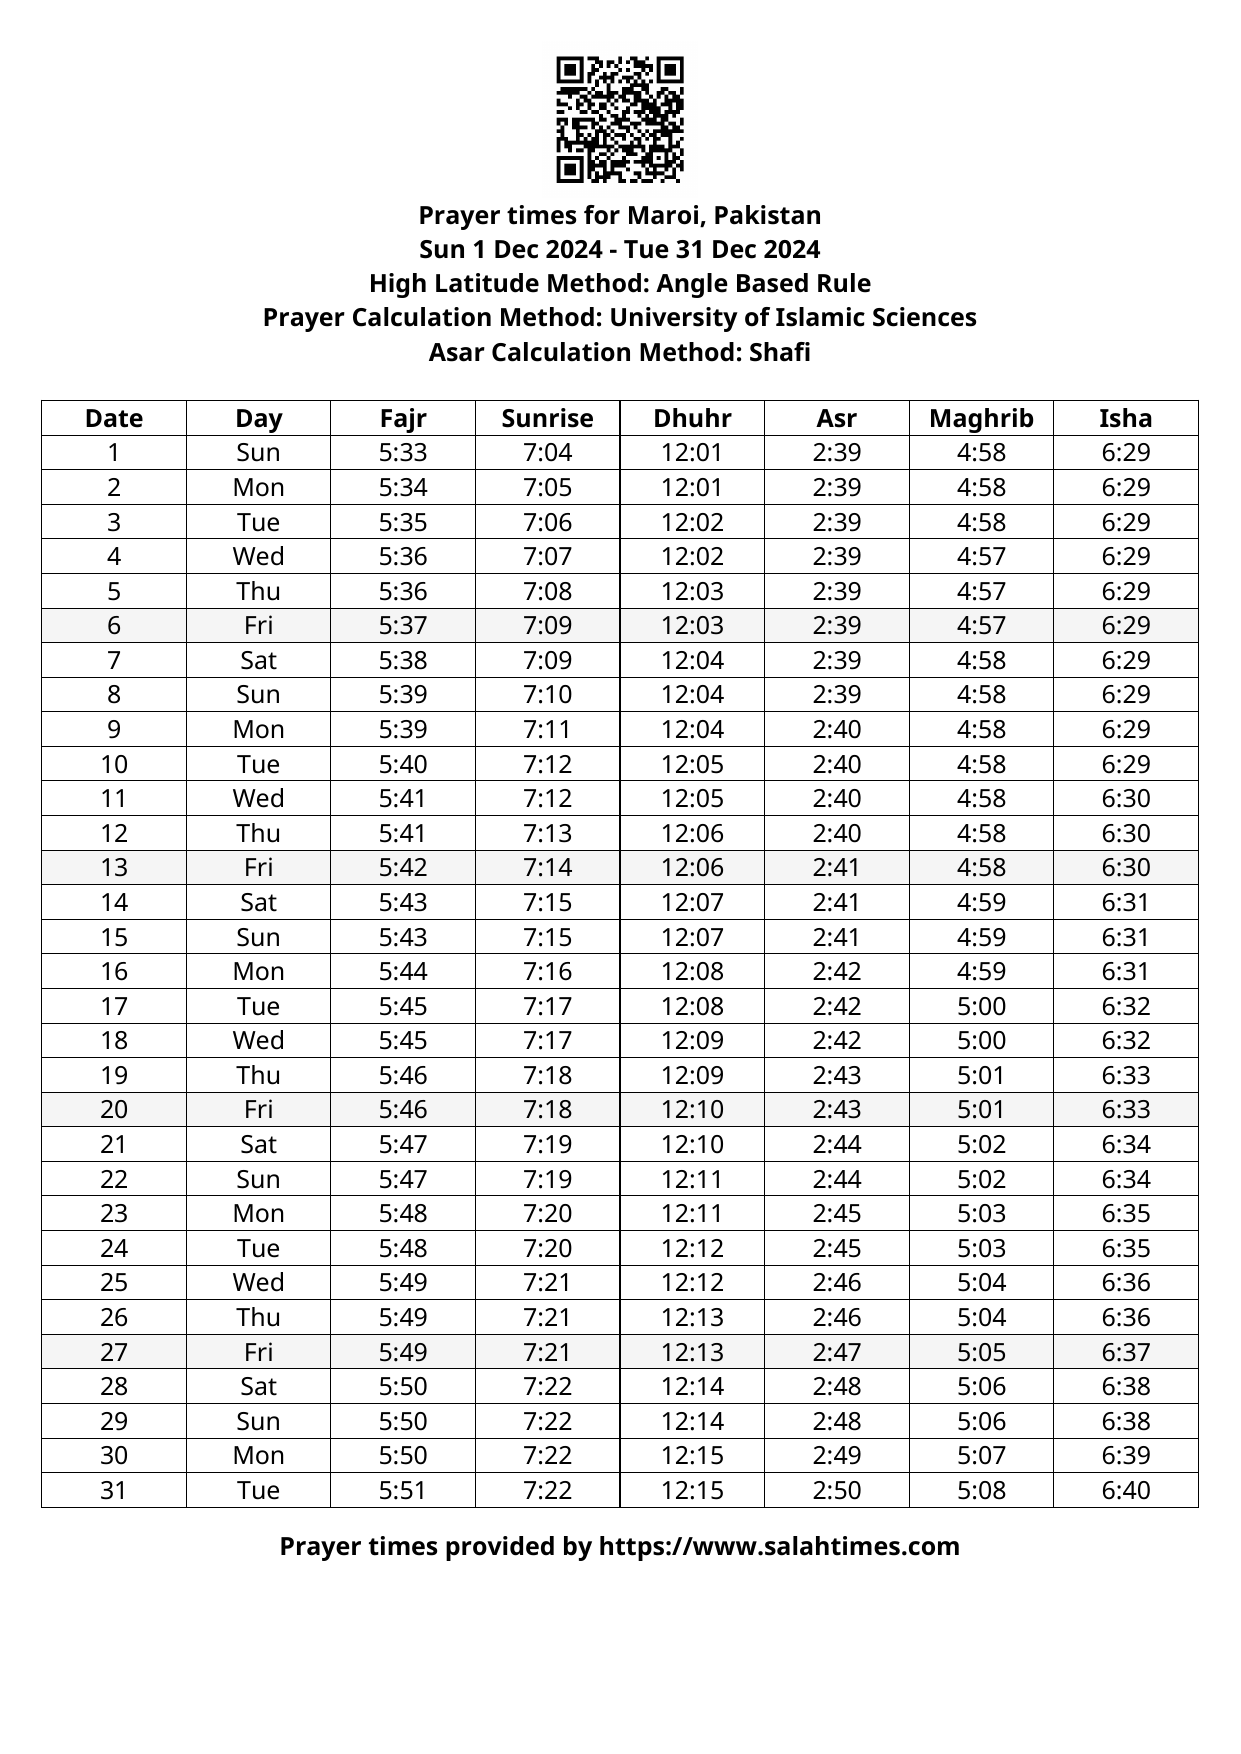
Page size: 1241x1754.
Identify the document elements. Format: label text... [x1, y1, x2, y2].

table_cell 12:07 [621, 920, 764, 953]
table_cell 7:10 [476, 678, 619, 711]
table_cell 13 [42, 851, 186, 884]
table_cell 7:04 [476, 436, 619, 469]
table_cell 7:22 [476, 1439, 619, 1472]
table_cell 7:06 [476, 505, 619, 538]
table_cell 4:57 [910, 574, 1053, 607]
table_cell Tue [187, 989, 330, 1022]
table_header Isha [1054, 401, 1198, 434]
table_cell 5:49 [331, 1335, 475, 1368]
table_cell 12:03 [621, 609, 764, 642]
table_cell 2:40 [765, 747, 909, 780]
text Prayer times for Maroi, Pakistan [42, 198, 1198, 232]
table_cell 18 [42, 1024, 186, 1057]
table_cell Tue [187, 505, 330, 538]
table_cell 12:07 [621, 885, 764, 919]
table_cell 4:59 [910, 885, 1053, 919]
table_cell 6 [42, 609, 186, 642]
table_cell 7:11 [476, 712, 619, 746]
table_cell 6:29 [1054, 609, 1198, 642]
table_cell 6:29 [1054, 470, 1198, 504]
table_cell Sun [187, 1404, 330, 1437]
table_cell 12 [42, 816, 186, 849]
table_cell 3 [42, 505, 186, 538]
table_cell 2:39 [765, 643, 909, 677]
table_cell 21 [42, 1127, 186, 1161]
table_cell 5:04 [910, 1266, 1053, 1299]
table_cell 6:38 [1054, 1369, 1198, 1403]
table_cell 7:05 [476, 470, 619, 504]
table_cell 2:41 [765, 885, 909, 919]
table_cell 1 [42, 436, 186, 469]
table_cell 6:29 [1054, 747, 1198, 780]
table_cell 12:15 [621, 1473, 764, 1507]
table_cell 5:47 [331, 1127, 475, 1161]
table_cell Mon [187, 1439, 330, 1472]
table_cell 2:44 [765, 1162, 909, 1195]
table_cell 20 [42, 1093, 186, 1126]
table_cell Mon [187, 712, 330, 746]
table_cell 24 [42, 1231, 186, 1264]
table_cell 7:21 [476, 1300, 619, 1334]
table_cell 2:49 [765, 1439, 909, 1472]
table_cell 7:22 [476, 1473, 619, 1507]
table_cell 5:01 [910, 1058, 1053, 1092]
table_cell Thu [187, 1300, 330, 1334]
table_cell 12:11 [621, 1196, 764, 1230]
table_cell 2:39 [765, 436, 909, 469]
table_cell 7:15 [476, 885, 619, 919]
text Prayer times provided by https://www.salahtimes.com [42, 1528, 1198, 1563]
table_cell 7:16 [476, 954, 619, 988]
table_cell 5:44 [331, 954, 475, 988]
table_cell 7:21 [476, 1266, 619, 1299]
table_cell 5:06 [910, 1404, 1053, 1437]
table_cell 5:49 [331, 1300, 475, 1334]
table_cell 7:22 [476, 1404, 619, 1437]
table_cell 7:08 [476, 574, 619, 607]
text High Latitude Method: Angle Based Rule [42, 266, 1198, 300]
table_cell 2:39 [765, 678, 909, 711]
table_cell 6:29 [1054, 643, 1198, 677]
table_cell 2:43 [765, 1093, 909, 1126]
table_cell 7:22 [476, 1369, 619, 1403]
table_cell 2 [42, 470, 186, 504]
table_cell 2:45 [765, 1196, 909, 1230]
table_cell 5:04 [910, 1300, 1053, 1334]
table_cell 4:58 [910, 678, 1053, 711]
table_header Asr [765, 401, 909, 434]
table_cell 5:51 [331, 1473, 475, 1507]
table_cell 6:39 [1054, 1439, 1198, 1472]
table_cell 4:58 [910, 816, 1053, 849]
table_cell 5:08 [910, 1473, 1053, 1507]
table_cell 2:39 [765, 505, 909, 538]
table_cell 12:09 [621, 1058, 764, 1092]
table_cell 30 [42, 1439, 186, 1472]
table_cell Wed [187, 1266, 330, 1299]
table_cell 12:12 [621, 1231, 764, 1264]
text Sun 1 Dec 2024 - Tue 31 Dec 2024 [42, 232, 1198, 266]
table_cell 14 [42, 885, 186, 919]
table_cell 5:35 [331, 505, 475, 538]
table_cell 2:44 [765, 1127, 909, 1161]
table_cell 7:14 [476, 851, 619, 884]
table_cell 7:17 [476, 1024, 619, 1057]
table_cell Sun [187, 1162, 330, 1195]
table_cell 2:46 [765, 1300, 909, 1334]
table_cell 2:42 [765, 989, 909, 1022]
table_header Day [187, 401, 330, 434]
table_cell 6:29 [1054, 712, 1198, 746]
table_header Maghrib [910, 401, 1053, 434]
table_cell 19 [42, 1058, 186, 1092]
table_cell 12:04 [621, 712, 764, 746]
table_cell 12:06 [621, 816, 764, 849]
table_cell 5:37 [331, 609, 475, 642]
table_cell 9 [42, 712, 186, 746]
table_cell 4:58 [910, 505, 1053, 538]
picture [542, 41, 699, 198]
table_cell 5:34 [331, 470, 475, 504]
table_cell Mon [187, 954, 330, 988]
table_cell 12:08 [621, 954, 764, 988]
table_cell 7:21 [476, 1335, 619, 1368]
table_cell 2:46 [765, 1266, 909, 1299]
table_cell 6:40 [1054, 1473, 1198, 1507]
table_cell 4:58 [910, 470, 1053, 504]
table_cell 12:11 [621, 1162, 764, 1195]
table_cell 6:36 [1054, 1266, 1198, 1299]
table_cell Thu [187, 816, 330, 849]
table_cell 5 [42, 574, 186, 607]
table_cell 12:10 [621, 1093, 764, 1126]
table_cell 12:05 [621, 747, 764, 780]
table_cell 12:02 [621, 505, 764, 538]
table_cell 4:58 [910, 851, 1053, 884]
table_cell 6:33 [1054, 1058, 1198, 1092]
table_cell 5:03 [910, 1196, 1053, 1230]
table_cell 6:31 [1054, 885, 1198, 919]
table_cell 15 [42, 920, 186, 953]
table_cell 5:49 [331, 1266, 475, 1299]
table_cell 5:38 [331, 643, 475, 677]
table_cell 29 [42, 1404, 186, 1437]
table_cell 6:35 [1054, 1231, 1198, 1264]
table_cell 16 [42, 954, 186, 988]
table_cell Fri [187, 1335, 330, 1368]
table_cell 5:02 [910, 1127, 1053, 1161]
table_cell 12:08 [621, 989, 764, 1022]
table_cell 2:47 [765, 1335, 909, 1368]
table_cell 2:40 [765, 712, 909, 746]
table_cell Mon [187, 470, 330, 504]
table_cell 6:30 [1054, 851, 1198, 884]
table_cell 10 [42, 747, 186, 780]
table_cell 7:09 [476, 609, 619, 642]
table_cell 5:42 [331, 851, 475, 884]
table_cell 7:15 [476, 920, 619, 953]
table_cell Sat [187, 1369, 330, 1403]
table_cell 12:13 [621, 1335, 764, 1368]
table_cell 6:34 [1054, 1127, 1198, 1161]
table_cell Mon [187, 1196, 330, 1230]
table_cell 6:31 [1054, 920, 1198, 953]
table_cell 27 [42, 1335, 186, 1368]
table_cell 6:30 [1054, 816, 1198, 849]
table_header Date [42, 401, 186, 434]
table_cell Thu [187, 574, 330, 607]
table_cell 12:10 [621, 1127, 764, 1161]
table_cell 12:14 [621, 1404, 764, 1437]
table_cell 5:00 [910, 1024, 1053, 1057]
text Prayer Calculation Method: University of Islamic Sciences [42, 300, 1198, 334]
table_cell Tue [187, 1473, 330, 1507]
table_cell 7:19 [476, 1162, 619, 1195]
table_cell Wed [187, 539, 330, 573]
table_cell 4:58 [910, 747, 1053, 780]
table_header Fajr [331, 401, 475, 434]
table_cell 7:07 [476, 539, 619, 573]
table_cell 22 [42, 1162, 186, 1195]
table_cell 7:18 [476, 1093, 619, 1126]
table_cell 5:41 [331, 781, 475, 815]
table_cell 31 [42, 1473, 186, 1507]
table_cell 12:12 [621, 1266, 764, 1299]
table_cell 6:29 [1054, 436, 1198, 469]
table_cell 5:48 [331, 1196, 475, 1230]
table_cell 12:02 [621, 539, 764, 573]
table_cell 2:41 [765, 920, 909, 953]
table_cell Sat [187, 885, 330, 919]
table_cell 2:42 [765, 954, 909, 988]
table_cell 5:50 [331, 1439, 475, 1472]
table_cell 12:15 [621, 1439, 764, 1472]
table_cell 2:50 [765, 1473, 909, 1507]
table_cell Sun [187, 920, 330, 953]
table_cell 5:50 [331, 1404, 475, 1437]
table_cell 5:07 [910, 1439, 1053, 1472]
table_cell 12:14 [621, 1369, 764, 1403]
table_cell 5:50 [331, 1369, 475, 1403]
table_cell 12:03 [621, 574, 764, 607]
table_cell 2:48 [765, 1404, 909, 1437]
table_cell 4:58 [910, 781, 1053, 815]
table_cell Thu [187, 1058, 330, 1092]
table_cell 5:43 [331, 920, 475, 953]
table_cell 5:43 [331, 885, 475, 919]
table_cell 6:29 [1054, 505, 1198, 538]
table_cell 2:39 [765, 574, 909, 607]
table_cell 7:20 [476, 1231, 619, 1264]
table_cell 5:36 [331, 539, 475, 573]
table_cell 5:06 [910, 1369, 1053, 1403]
table_cell 6:36 [1054, 1300, 1198, 1334]
table_cell 6:31 [1054, 954, 1198, 988]
table_cell 6:32 [1054, 989, 1198, 1022]
table_cell 5:00 [910, 989, 1053, 1022]
table_cell 12:04 [621, 643, 764, 677]
table_cell 7:18 [476, 1058, 619, 1092]
table_cell 2:39 [765, 609, 909, 642]
table_cell Wed [187, 1024, 330, 1057]
table_cell 12:01 [621, 436, 764, 469]
table_cell 5:02 [910, 1162, 1053, 1195]
table_cell 4:58 [910, 712, 1053, 746]
table_cell 12:05 [621, 781, 764, 815]
table_cell 2:41 [765, 851, 909, 884]
table_cell 6:32 [1054, 1024, 1198, 1057]
table_header Dhuhr [621, 401, 764, 434]
table_cell 12:06 [621, 851, 764, 884]
table_cell 5:47 [331, 1162, 475, 1195]
table_cell 7:09 [476, 643, 619, 677]
table_cell 5:36 [331, 574, 475, 607]
table_cell 6:29 [1054, 678, 1198, 711]
table_cell 4:58 [910, 643, 1053, 677]
table_cell 6:30 [1054, 781, 1198, 815]
table_cell 12:04 [621, 678, 764, 711]
table_cell 2:45 [765, 1231, 909, 1264]
table_cell 4:57 [910, 609, 1053, 642]
table_cell 2:48 [765, 1369, 909, 1403]
table_cell Sat [187, 1127, 330, 1161]
table_cell 5:39 [331, 678, 475, 711]
table_cell 12:09 [621, 1024, 764, 1057]
table_cell 2:43 [765, 1058, 909, 1092]
table_cell 6:29 [1054, 574, 1198, 607]
table_cell 5:45 [331, 1024, 475, 1057]
table_cell 6:38 [1054, 1404, 1198, 1437]
table_cell 4:57 [910, 539, 1053, 573]
table_cell 11 [42, 781, 186, 815]
table_cell Wed [187, 781, 330, 815]
table_cell 12:01 [621, 470, 764, 504]
table_cell 4:59 [910, 954, 1053, 988]
table_header Sunrise [476, 401, 619, 434]
table_cell 5:39 [331, 712, 475, 746]
table_cell Fri [187, 609, 330, 642]
table_cell 5:41 [331, 816, 475, 849]
table_cell Sun [187, 436, 330, 469]
table_cell 5:05 [910, 1335, 1053, 1368]
table_cell 7:12 [476, 781, 619, 815]
table_cell 5:48 [331, 1231, 475, 1264]
table_cell Sat [187, 643, 330, 677]
table_cell 5:46 [331, 1058, 475, 1092]
table_cell 7:20 [476, 1196, 619, 1230]
table_cell 17 [42, 989, 186, 1022]
table_cell 5:40 [331, 747, 475, 780]
table_cell 28 [42, 1369, 186, 1403]
table_cell 8 [42, 678, 186, 711]
table_cell 5:33 [331, 436, 475, 469]
table_cell 23 [42, 1196, 186, 1230]
table_cell 6:29 [1054, 539, 1198, 573]
table_cell Sun [187, 678, 330, 711]
table_cell 7:19 [476, 1127, 619, 1161]
table_cell Fri [187, 1093, 330, 1126]
table_cell 2:39 [765, 539, 909, 573]
table_cell 4:59 [910, 920, 1053, 953]
table_cell 2:40 [765, 816, 909, 849]
table_cell 2:42 [765, 1024, 909, 1057]
table_cell 5:03 [910, 1231, 1053, 1264]
table_cell 7 [42, 643, 186, 677]
table_cell 6:33 [1054, 1093, 1198, 1126]
table_cell 6:35 [1054, 1196, 1198, 1230]
table_cell 4:58 [910, 436, 1053, 469]
table_cell 7:12 [476, 747, 619, 780]
table_cell 5:45 [331, 989, 475, 1022]
table_cell 12:13 [621, 1300, 764, 1334]
table_cell 4 [42, 539, 186, 573]
table_cell 2:40 [765, 781, 909, 815]
table_cell 7:13 [476, 816, 619, 849]
table_cell Tue [187, 1231, 330, 1264]
table_cell Tue [187, 747, 330, 780]
table_cell 26 [42, 1300, 186, 1334]
table_cell 5:46 [331, 1093, 475, 1126]
text Asar Calculation Method: Shafi [42, 334, 1198, 368]
table_cell 5:01 [910, 1093, 1053, 1126]
table_cell Fri [187, 851, 330, 884]
table_cell 25 [42, 1266, 186, 1299]
table_cell 7:17 [476, 989, 619, 1022]
table_cell 6:37 [1054, 1335, 1198, 1368]
table_cell 2:39 [765, 470, 909, 504]
table_cell 6:34 [1054, 1162, 1198, 1195]
